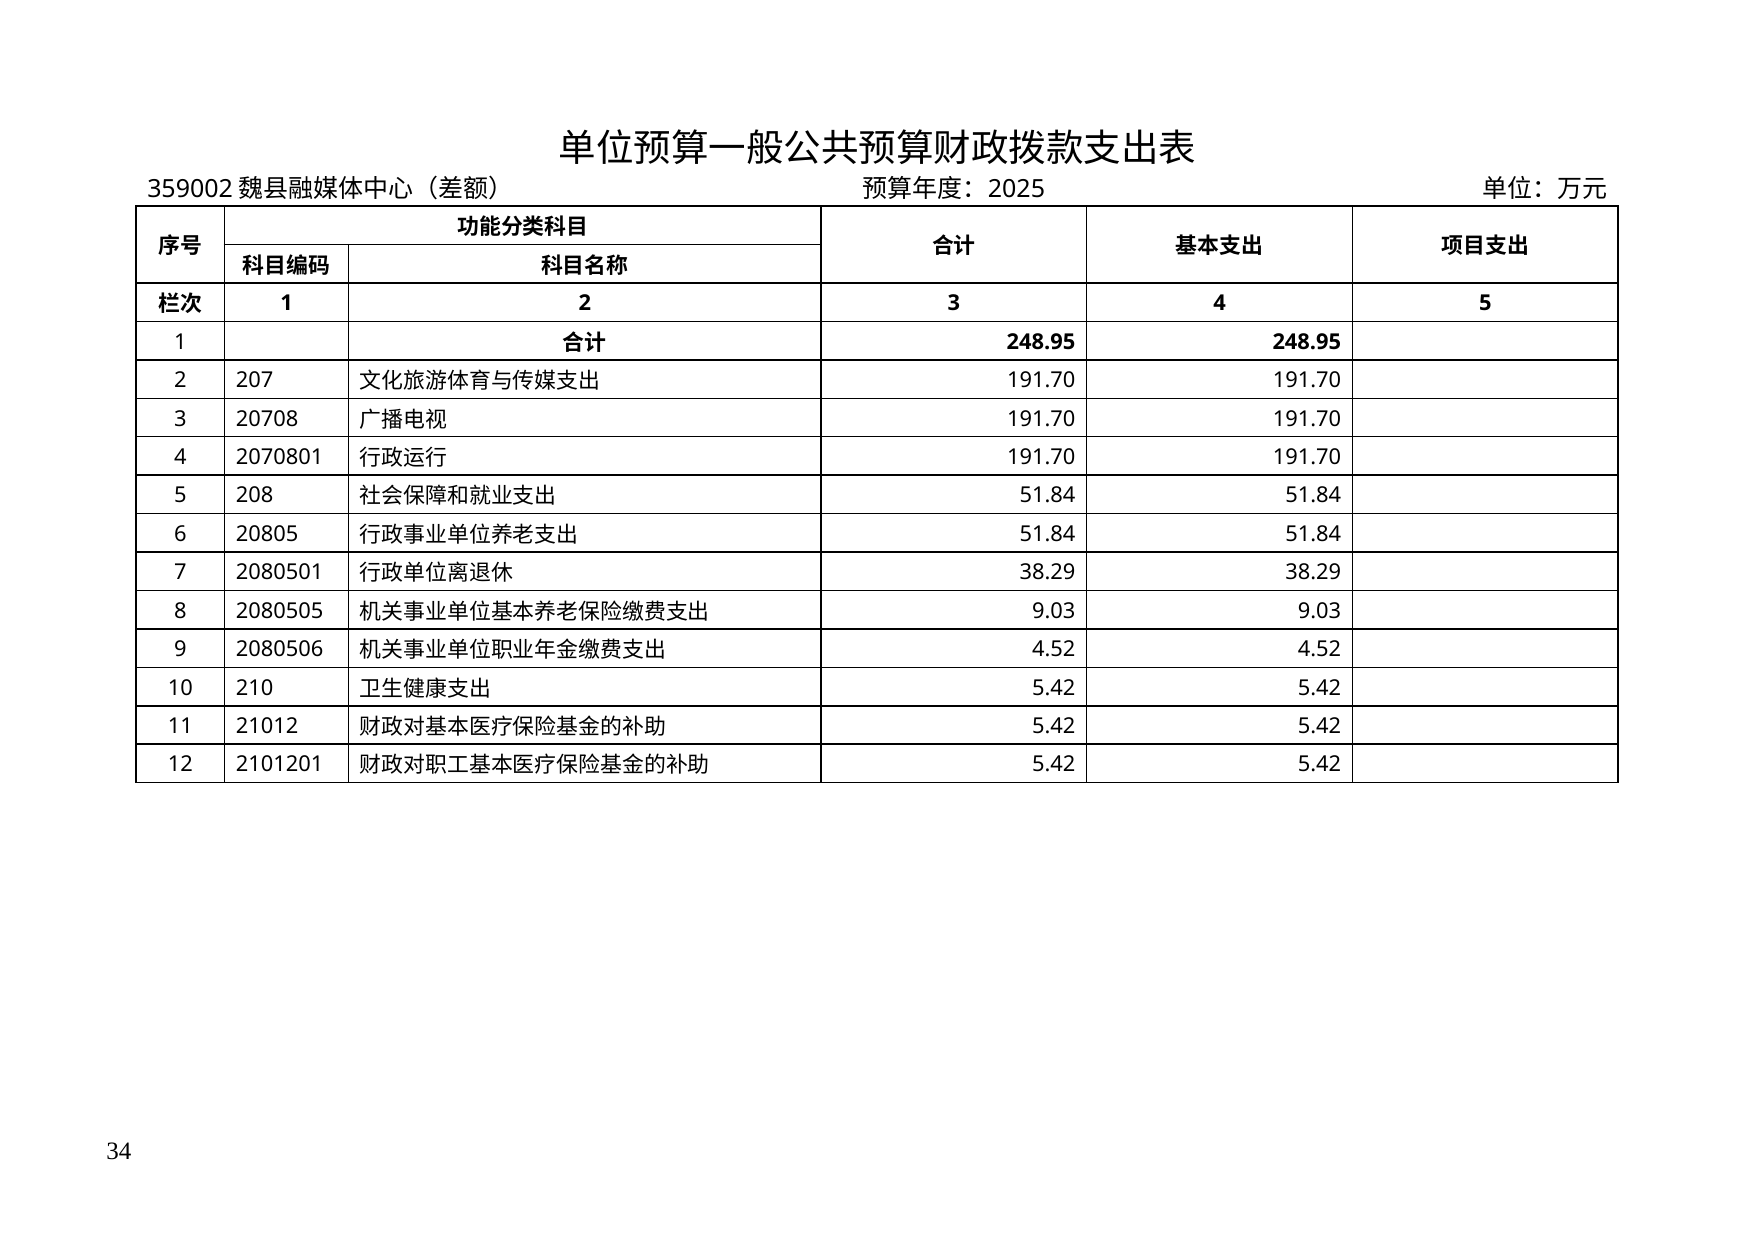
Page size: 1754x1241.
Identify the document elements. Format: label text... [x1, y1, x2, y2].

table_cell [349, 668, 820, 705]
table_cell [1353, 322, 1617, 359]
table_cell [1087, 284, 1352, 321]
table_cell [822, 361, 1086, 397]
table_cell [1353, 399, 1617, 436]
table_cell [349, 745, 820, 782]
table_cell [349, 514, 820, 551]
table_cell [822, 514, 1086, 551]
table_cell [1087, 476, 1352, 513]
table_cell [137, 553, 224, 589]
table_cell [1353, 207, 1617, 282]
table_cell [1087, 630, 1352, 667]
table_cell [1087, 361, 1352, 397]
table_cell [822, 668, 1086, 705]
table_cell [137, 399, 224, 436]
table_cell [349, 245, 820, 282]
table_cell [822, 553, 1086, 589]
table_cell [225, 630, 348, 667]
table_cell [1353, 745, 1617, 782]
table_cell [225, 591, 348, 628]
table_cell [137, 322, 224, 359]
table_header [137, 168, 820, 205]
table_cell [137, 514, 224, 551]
text 单位预算一般公共预算财政拨款支出表 [106, 142, 1648, 167]
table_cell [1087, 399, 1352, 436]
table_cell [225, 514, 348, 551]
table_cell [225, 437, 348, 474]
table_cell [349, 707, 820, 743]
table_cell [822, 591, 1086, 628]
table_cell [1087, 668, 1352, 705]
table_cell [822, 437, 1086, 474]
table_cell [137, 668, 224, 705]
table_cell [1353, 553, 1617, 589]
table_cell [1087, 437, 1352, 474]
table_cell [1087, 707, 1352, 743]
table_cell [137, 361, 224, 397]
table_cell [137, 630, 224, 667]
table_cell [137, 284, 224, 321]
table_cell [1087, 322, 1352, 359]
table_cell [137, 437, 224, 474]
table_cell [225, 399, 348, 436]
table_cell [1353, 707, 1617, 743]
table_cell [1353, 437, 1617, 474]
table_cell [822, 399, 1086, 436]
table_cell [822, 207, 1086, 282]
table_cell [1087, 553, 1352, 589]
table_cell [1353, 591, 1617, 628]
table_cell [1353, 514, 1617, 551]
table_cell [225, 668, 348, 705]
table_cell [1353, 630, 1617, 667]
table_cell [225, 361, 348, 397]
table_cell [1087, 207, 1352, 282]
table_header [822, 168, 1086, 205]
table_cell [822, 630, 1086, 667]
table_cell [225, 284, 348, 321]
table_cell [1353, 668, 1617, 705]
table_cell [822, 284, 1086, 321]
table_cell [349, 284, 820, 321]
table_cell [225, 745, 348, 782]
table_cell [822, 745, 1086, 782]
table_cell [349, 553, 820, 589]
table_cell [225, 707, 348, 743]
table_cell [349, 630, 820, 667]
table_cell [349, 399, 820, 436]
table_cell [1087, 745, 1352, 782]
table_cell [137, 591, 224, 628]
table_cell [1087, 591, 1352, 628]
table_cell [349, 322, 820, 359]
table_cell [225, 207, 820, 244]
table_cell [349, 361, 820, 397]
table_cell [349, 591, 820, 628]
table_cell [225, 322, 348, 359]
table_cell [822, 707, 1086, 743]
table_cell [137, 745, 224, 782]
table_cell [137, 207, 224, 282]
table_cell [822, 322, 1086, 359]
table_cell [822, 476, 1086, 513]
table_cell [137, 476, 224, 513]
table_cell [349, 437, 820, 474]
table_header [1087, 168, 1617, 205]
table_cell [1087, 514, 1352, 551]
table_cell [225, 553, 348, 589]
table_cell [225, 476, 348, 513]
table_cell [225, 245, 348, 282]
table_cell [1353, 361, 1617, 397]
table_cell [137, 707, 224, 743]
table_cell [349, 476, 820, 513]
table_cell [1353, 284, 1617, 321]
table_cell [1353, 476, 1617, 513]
